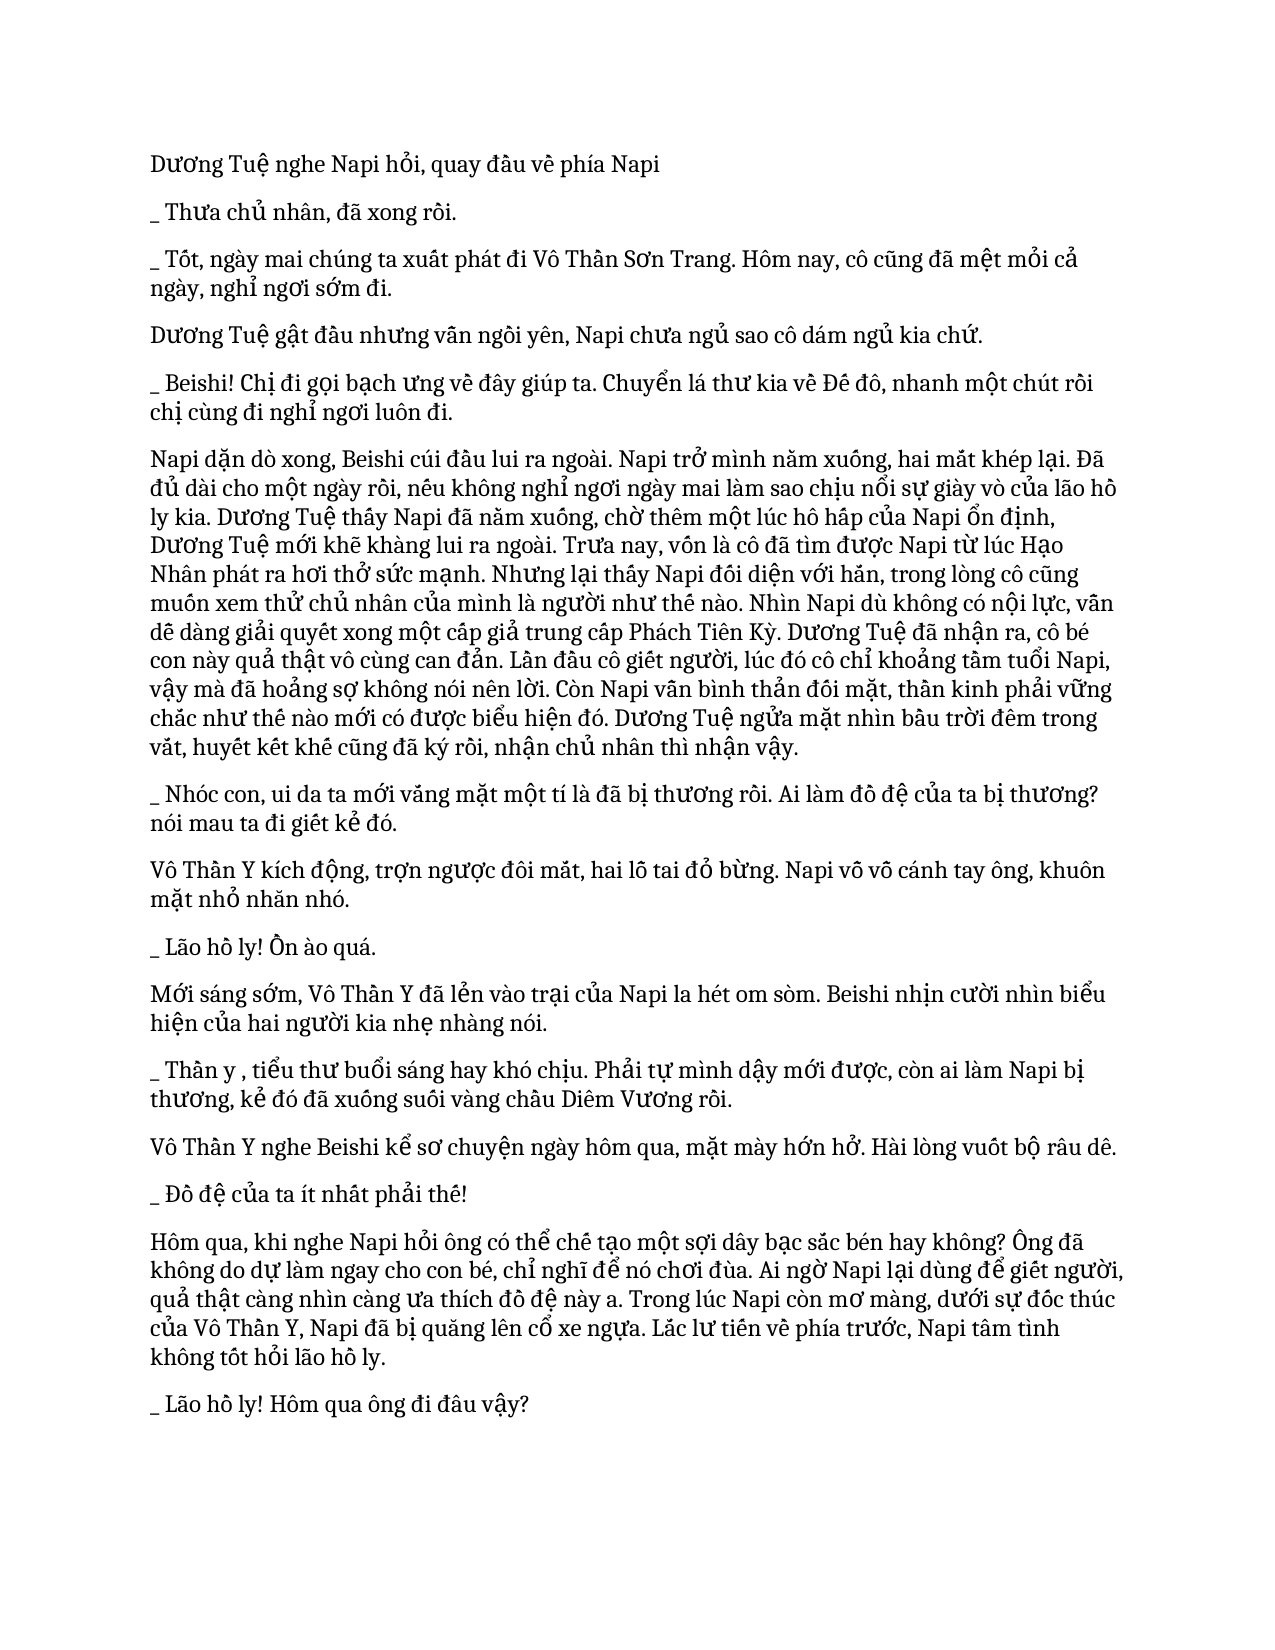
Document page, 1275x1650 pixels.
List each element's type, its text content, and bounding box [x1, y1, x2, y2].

text _ Beishi! Chị đi gọi bạch ưng về đây giúp ta. Chuyển lá thư kia về Đế đô, nhanh một chút rồi chị cùng đi nghỉ ngơi luôn đi. [150, 369, 1125, 426]
text _ Nhóc con, ui da ta mới vắng mặt một tí là đã bị thương rồi. Ai làm đồ đệ của ta bị thương? nói mau ta đi giết kẻ đó. [150, 780, 1125, 837]
text Mới sáng sớm, Vô Thần Y đã lẻn vào trại của Napi la hét om sòm. Beishi nhịn cười nhìn biểu hiện của hai người kia nhẹ nhàng nói. [150, 980, 1125, 1037]
text Vô Thần Y nghe Beishi kể sơ chuyện ngày hôm qua, mặt mày hớn hở. Hài lòng vuốt bộ râu dê. [150, 1132, 1125, 1161]
text _ Lão hồ ly! Ồn ào quá. [150, 932, 1125, 961]
text _ Lão hồ ly! Hôm qua ông đi đâu vậy? [150, 1390, 1125, 1419]
text _ Tốt, ngày mai chúng ta xuất phát đi Vô Thần Sơn Trang. Hôm nay, cô cũng đã mệt mỏi cả ngày, nghỉ ngơi sớm đi. [150, 245, 1125, 302]
text Hôm qua, khi nghe Napi hỏi ông có thể chế tạo một sợi dây bạc sắc bén hay không? Ông đã không do dự làm ngay cho con bé, chỉ nghĩ để nó chơi đùa. Ai ngờ Napi lại dùng để giết người, quả thật càng nhìn càng ưa thích đồ đệ này a. Trong lúc Napi còn mơ màng, dưới sự đốc thúc của Vô Thần Y, Napi đã bị quăng lên cổ xe ngựa. Lắc lư tiến về phía trước, Napi tâm tình không tốt hỏi lão hồ ly. [150, 1227, 1125, 1371]
text Vô Thần Y kích động, trợn ngược đôi mắt, hai lỗ tai đỏ bừng. Napi vỗ vỗ cánh tay ông, khuôn mặt nhỏ nhăn nhó. [150, 856, 1125, 914]
text Napi dặn dò xong, Beishi cúi đầu lui ra ngoài. Napi trở mình nằm xuống, hai mắt khép lại. Đã đủ dài cho một ngày rồi, nếu không nghỉ ngơi ngày mai làm sao chịu nổi sự giày vò của lão hồ ly kia. Dương Tuệ thấy Napi đã nằm xuống, chờ thêm một lúc hô hấp của Napi ổn định, Dương Tuệ mới khẽ khàng lui ra ngoài. Trưa nay, vốn là cô đã tìm được Napi từ lúc Hạo Nhân phát ra hơi thở sức mạnh. Nhưng lại thấy Napi đối diện với hắn, trong lòng cô cũng muốn xem thử chủ nhân của mình là người như thế nào. Nhìn Napi dù không có nội lực, vẫn dễ dàng giải quyết xong một cấp giả trung cấp Phách Tiên Kỳ. Dương Tuệ đã nhận ra, cô bé con này quả thật vô cùng can đản. Lần đầu cô giết người, lúc đó cô chỉ khoảng tầm tuổi Napi, vậy mà đã hoảng sợ không nói nên lời. Còn Napi vẫn bình thản đối mặt, thần kinh phải vững chắc như thế nào mới có được biểu hiện đó. Dương Tuệ ngửa mặt nhìn bầu trời đêm trong vắt, huyết kết khế cũng đã ký rồi, nhận chủ nhân thì nhận vậy. [150, 445, 1125, 761]
text _ Đồ đệ của ta ít nhất phải thế! [150, 1180, 1125, 1209]
text Dương Tuệ nghe Napi hỏi, quay đầu về phía Napi [150, 150, 1125, 179]
text _ Thần y , tiểu thư buổi sáng hay khó chịu. Phải tự mình dậy mới được, còn ai làm Napi bị thương, kẻ đó đã xuống suối vàng chầu Diêm Vương rồi. [150, 1056, 1125, 1114]
text Dương Tuệ gật đầu nhưng vẫn ngồi yên, Napi chưa ngủ sao cô dám ngủ kia chứ. [150, 321, 1125, 350]
text _ Thưa chủ nhân, đã xong rồi. [150, 197, 1125, 226]
